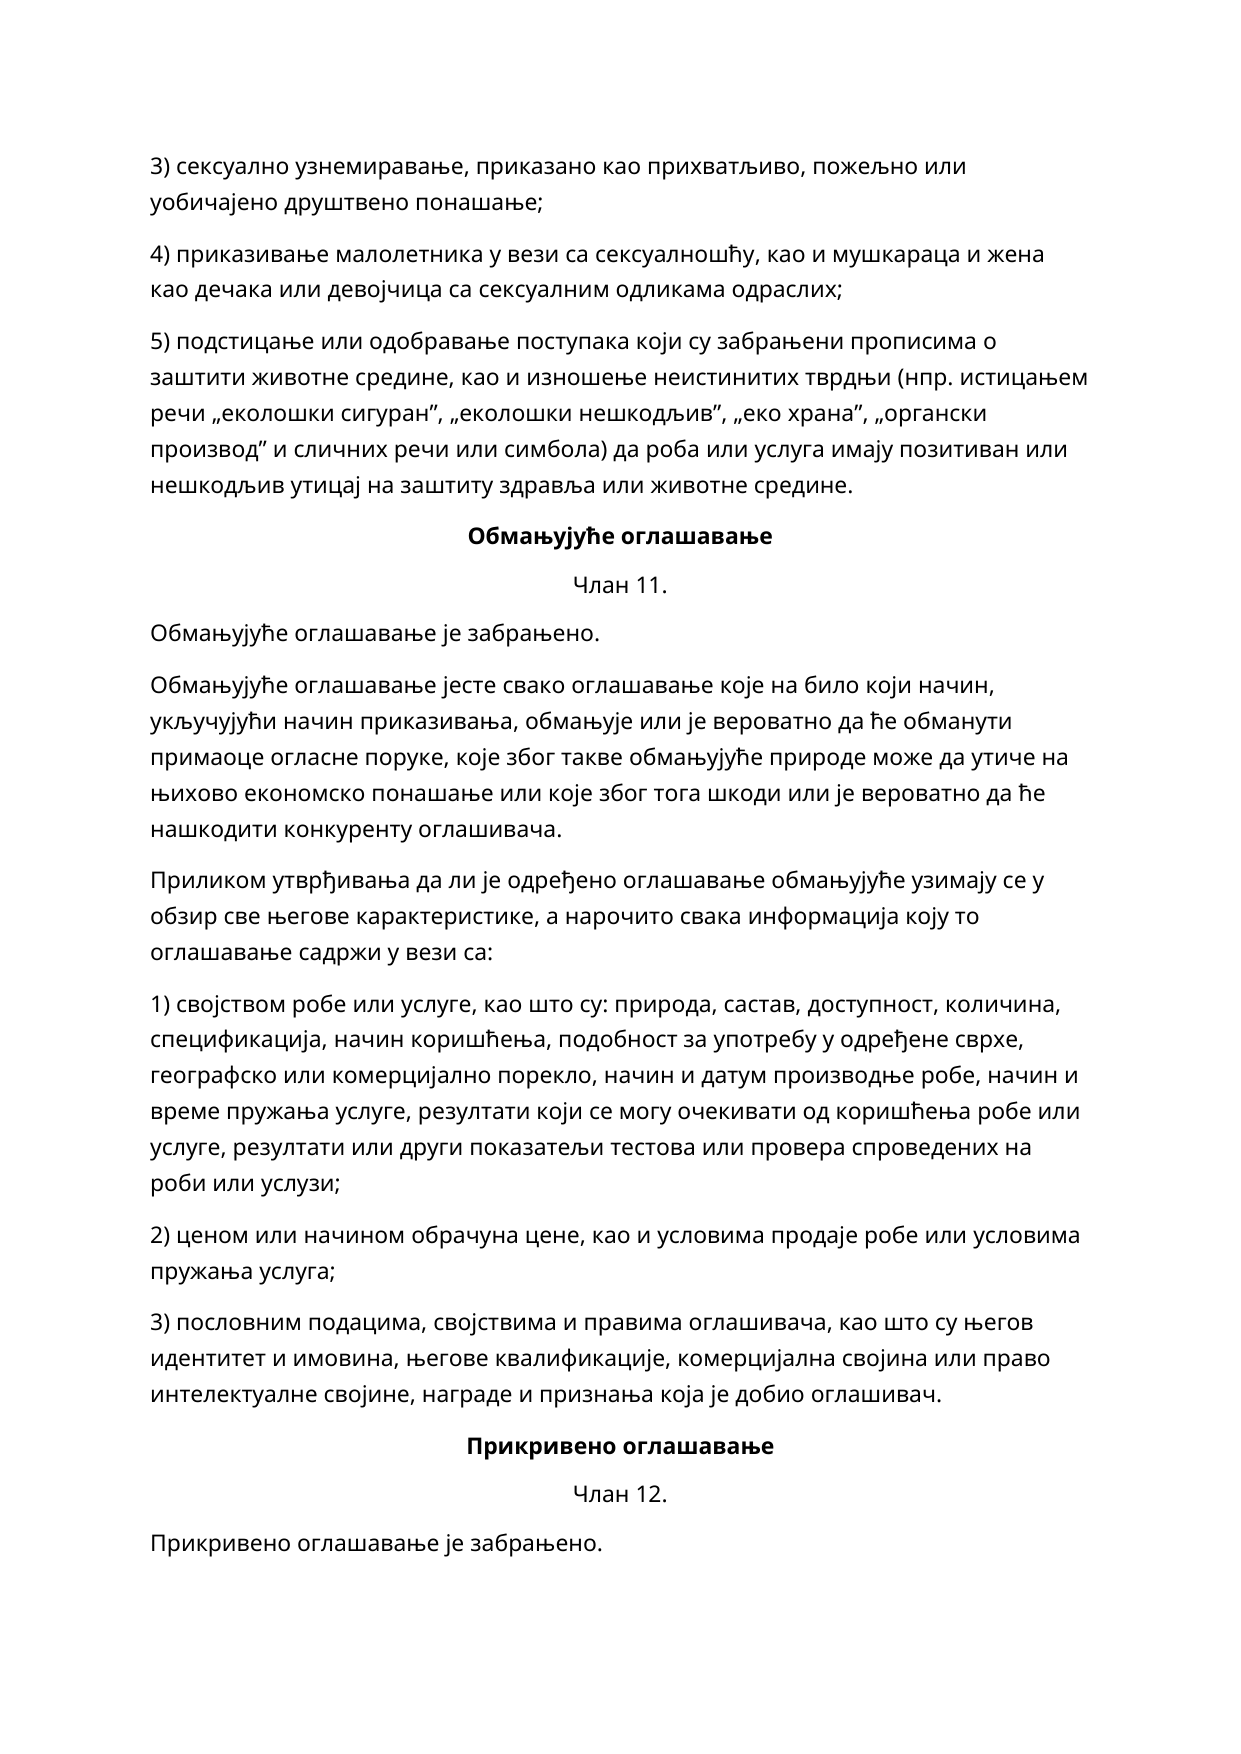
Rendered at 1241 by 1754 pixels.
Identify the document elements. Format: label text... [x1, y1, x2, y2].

text Обмањујуће оглашавање је забрањено. [150, 617, 1090, 648]
text Прикривено оглашавање [150, 1430, 1090, 1461]
text 4) приказивање малолетника у вези са сексуалношћу, као и мушкараца и жена као дечака или девојчица са сексуалним одликама одраслих; [150, 237, 1090, 305]
text 2) ценом или начином обрачуна цене, као и условима продаје робе или условима пружања услуга; [150, 1219, 1090, 1286]
text Члан 12. [150, 1478, 1090, 1509]
text Члан 11. [150, 569, 1090, 600]
text Прикривено оглашавање је забрањено. [150, 1527, 1090, 1558]
text Приликом утврђивања да ли је одређено оглашавање обмањујуће узимају се у обзир све његове карактеристике, а нарочито свака информација коју то оглашавање садржи у вези са: [150, 864, 1090, 967]
text Обмањујуће оглашавање [150, 520, 1090, 552]
text 1) својством робе или услуге, као што су: природа, састав, доступност, количина, спецификација, начин коришћења, подобност за употребу у одређене сврхе, географско или комерцијално порекло, начин и датум производње робе, начин и време пружања услуге, резултати који се могу очекивати од коришћења робе или услуге, резултати или други показатељи тестова или провера спроведених на роби или услузи; [150, 987, 1090, 1198]
text 3) пословним подацима, својствима и правима оглашивача, као што су његов идентитет и имовина, његове квалификације, комерцијална својина или право интелектуалне својине, награде и признања која је добио оглашивач. [150, 1306, 1090, 1409]
text 3) сексуално узнемиравање, приказано као прихватљиво, пожељно или уобичајено друштвено понашање; [150, 150, 1090, 217]
text 5) подстицање или одобравање поступака који су забрањени прописима о заштити животне средине, као и изношење неистинитих тврдњи (нпр. истицањем речи „еколошки сигуран”, „еколошки нешкодљив”, „еко храна”, „органски производ” и сличних речи или симбола) да роба или услуга имају позитиван или нешкодљив утицај на заштиту здравља или животне средине. [150, 325, 1090, 500]
text Обмањујуће оглашавање јесте свако оглашавање које на било који начин, укључујући начин приказивања, обмањује или је вероватно да ће обманути примаоце огласне поруке, које због такве обмањујуће природе може да утиче на њихово економско понашање или које због тога шкоди или је вероватно да ће нашкодити конкуренту оглашивача. [150, 669, 1090, 844]
